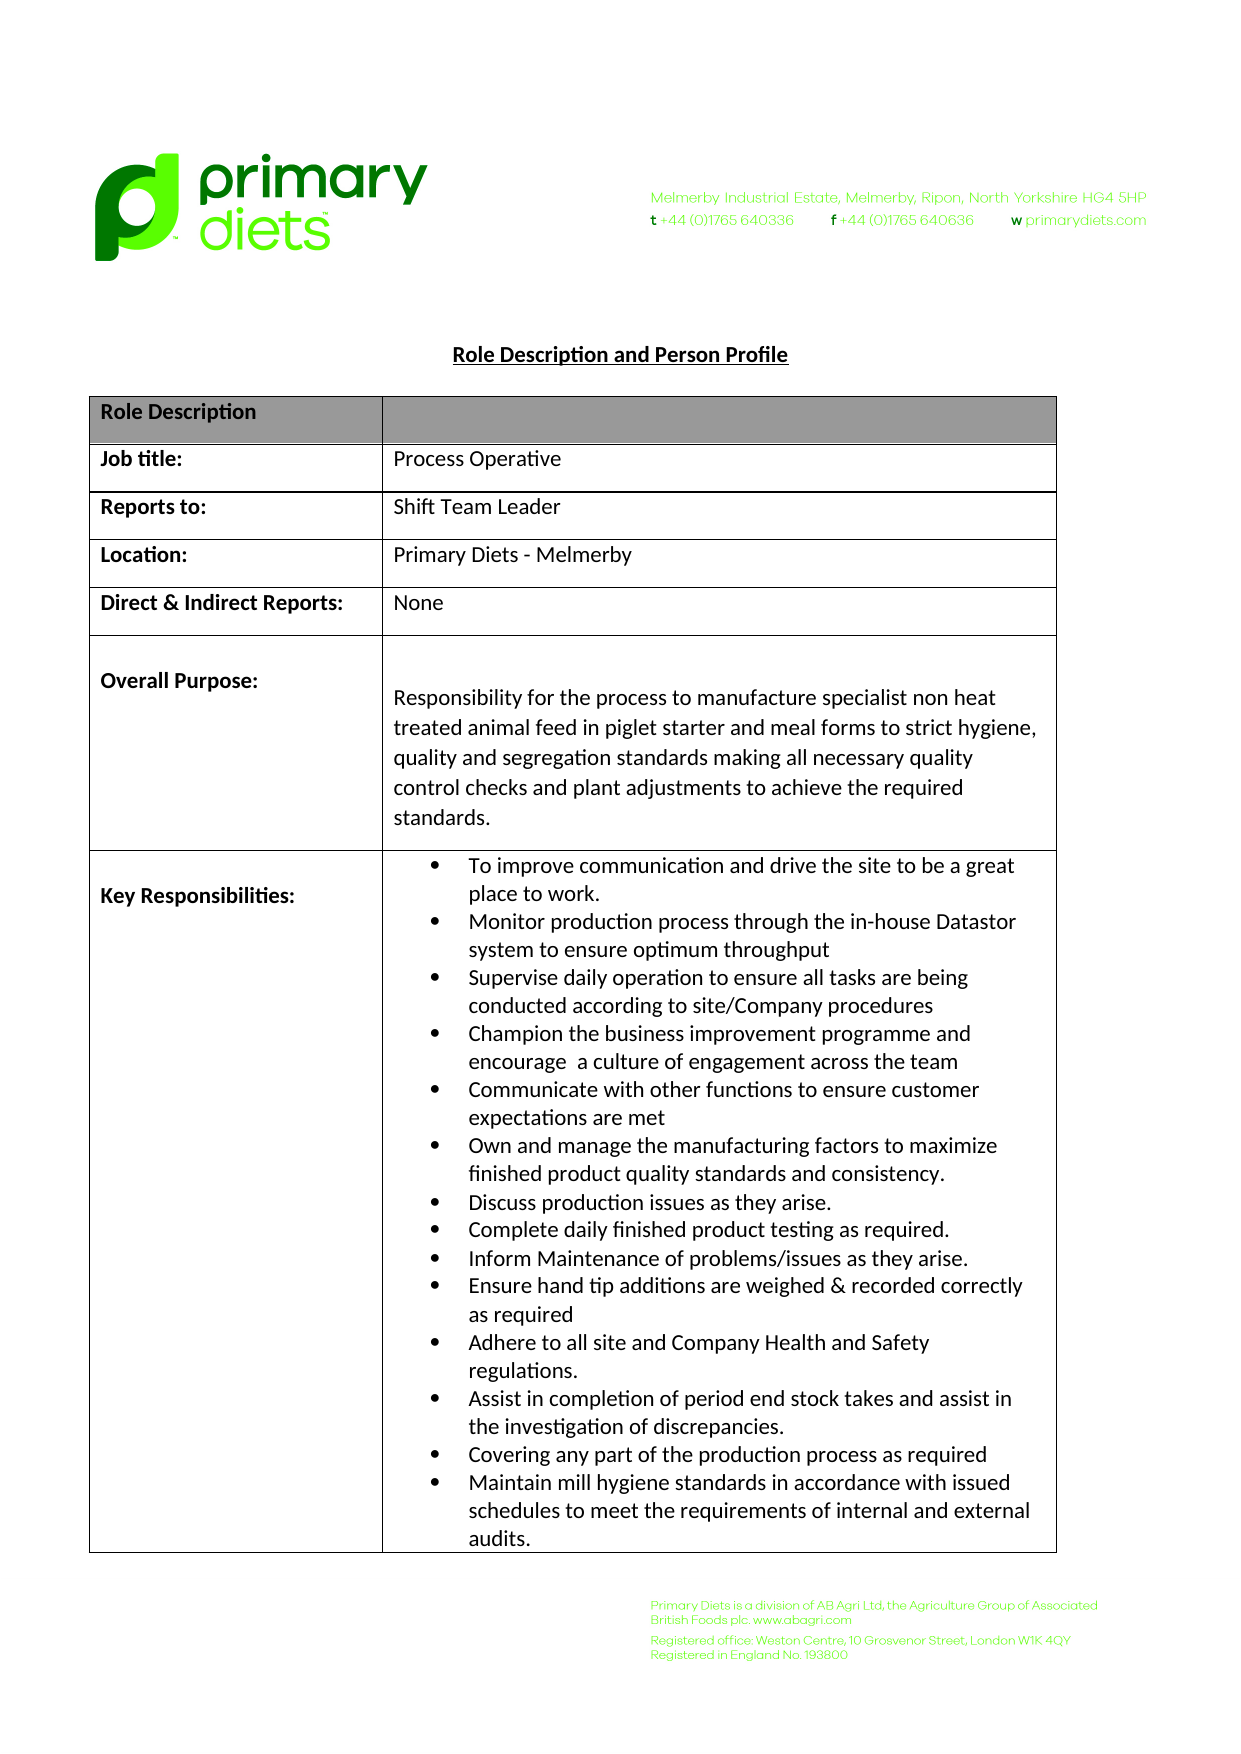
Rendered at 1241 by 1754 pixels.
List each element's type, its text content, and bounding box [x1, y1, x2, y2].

table_cell Responsibility for the process to manufacture specialist non heat treated animal feed in piglet starter and meal forms to strict hygiene, quality and segregation standards making all necessary quality control checks and plant adjustments to achieve the required standards. [383, 636, 1056, 850]
table_cell Direct & Indirect Reports: [90, 588, 382, 635]
table_cell None [383, 588, 1056, 635]
table_cell Primary Diets - Melmerby [383, 540, 1056, 587]
table_cell Process Operative [383, 445, 1056, 491]
table_cell Key Responsibilities: [90, 851, 382, 1552]
table_header [383, 397, 1056, 443]
table_header Role Description [90, 397, 382, 443]
picture [1, 1517, 1241, 1753]
table_cell Overall Purpose: [90, 636, 382, 850]
picture [1, 3, 1241, 280]
table_cell Reports to: [90, 493, 382, 539]
table_cell Job title: [90, 445, 382, 491]
text Role Description and Person Profile [89, 340, 1152, 368]
table_cell Shift Team Leader [383, 493, 1056, 539]
table_cell Location: [90, 540, 382, 587]
